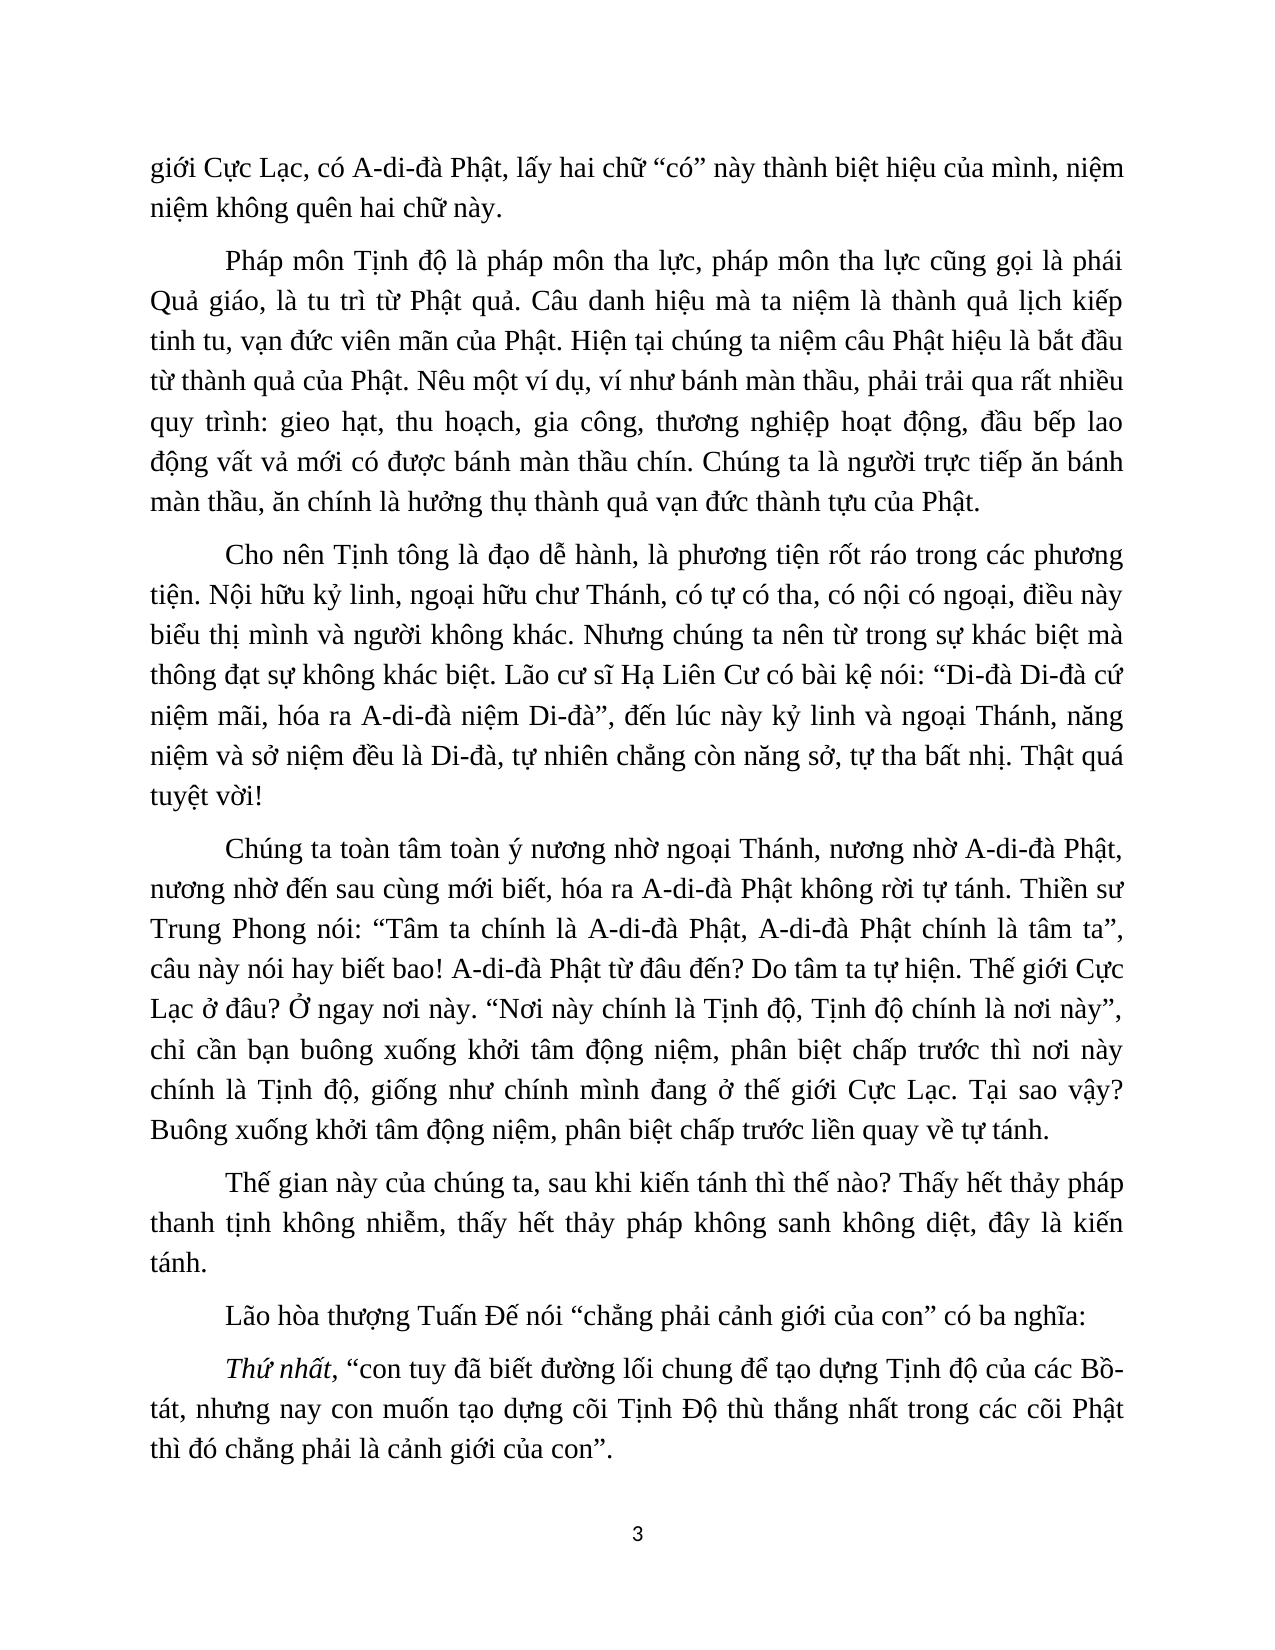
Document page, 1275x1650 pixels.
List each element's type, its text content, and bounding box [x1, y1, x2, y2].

text Chúng ta toàn tâm toàn ý nương nhờ ngoại Thánh, nương nhờ A-di-đà Phật, nương nhờ đến sau cùng mới biết, hóa ra A-di-đà Phật không rời tự tánh. Thiền sư Trung Phong nói: “Tâm ta chính là A-di-đà Phật, A-di-đà Phật chính là tâm ta”, câu này nói hay biết bao! A-di-đà Phật từ đâu đến? Do tâm ta tự hiện. Thế giới Cực Lạc ở đâu? Ở ngay nơi này. “Nơi này chính là Tịnh độ, Tịnh độ chính là nơi này”, chỉ cần bạn buông xuống khởi tâm động niệm, phân biệt chấp trước thì nơi này chính là Tịnh độ, giống như chính mình đang ở thế giới Cực Lạc. Tại sao vậy? Buông xuống khởi tâm động niệm, phân biệt chấp trước liền quay về tự tánh. [150, 831, 1125, 1146]
text Pháp môn Tịnh độ là pháp môn tha lực, pháp môn tha lực cũng gọi là phái Quả giáo, là tu trì từ Phật quả. Câu danh hiệu mà ta niệm là thành quả lịch kiếp tinh tu, vạn đức viên mãn của Phật. Hiện tại chúng ta niệm câu Phật hiệu là bắt đầu từ thành quả của Phật. Nêu một ví dụ, ví như bánh màn thầu, phải trải qua rất nhiều quy trình: gieo hạt, thu hoạch, gia công, thương nghiệp hoạt động, đầu bếp lao động vất vả mới có được bánh màn thầu chín. Chúng ta là người trực tiếp ăn bánh màn thầu, ăn chính là hưởng thụ thành quả vạn đức thành tựu của Phật. [150, 243, 1125, 518]
text Thứ nhất, “con tuy đã biết đường lối chung để tạo dựng Tịnh độ của các Bồ-tát, nhưng nay con muốn tạo dựng cõi Tịnh Ðộ thù thắng nhất trong các cõi Phật thì đó chẳng phải là cảnh giới của con”. [150, 1351, 1125, 1465]
text Thế gian này của chúng ta, sau khi kiến tánh thì thế nào? Thấy hết thảy pháp thanh tịnh không nhiễm, thấy hết thảy pháp không sanh không diệt, đây là kiến tánh. [150, 1165, 1125, 1279]
text Lão hòa thượng Tuấn Đế nói “chẳng phải cảnh giới của con” có ba nghĩa: [150, 1298, 1125, 1332]
text Cho nên Tịnh tông là đạo dễ hành, là phương tiện rốt ráo trong các phương tiện. Nội hữu kỷ linh, ngoại hữu chư Thánh, có tự có tha, có nội có ngoại, điều này biểu thị mình và người không khác. Nhưng chúng ta nên từ trong sự khác biệt mà thông đạt sự không khác biệt. Lão cư sĩ Hạ Liên Cư có bài kệ nói: “Di-đà Di-đà cứ niệm mãi, hóa ra A-di-đà niệm Di-đà”, đến lúc này kỷ linh và ngoại Thánh, năng niệm và sở niệm đều là Di-đà, tự nhiên chẳng còn năng sở, tự tha bất nhị. Thật quá tuyệt vời! [150, 537, 1125, 812]
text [150, 150, 1125, 224]
